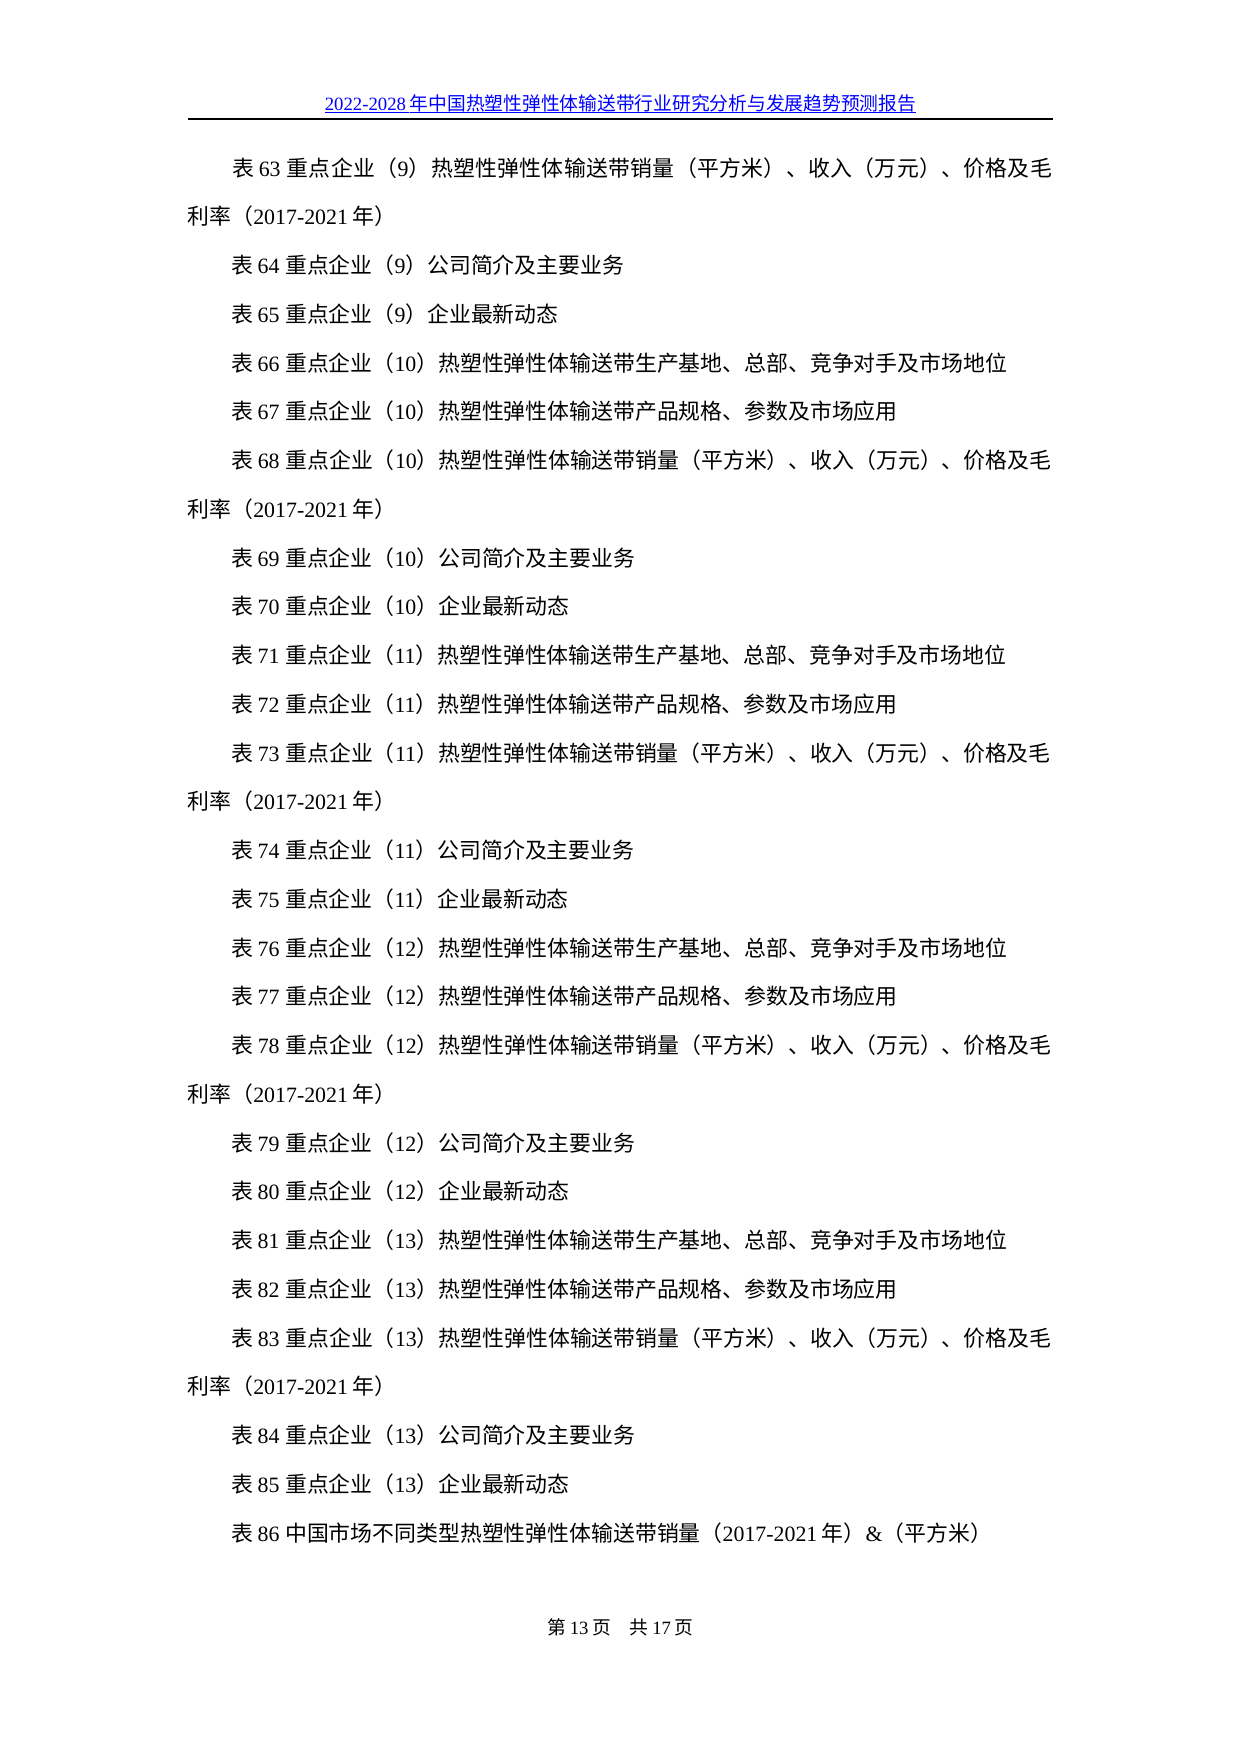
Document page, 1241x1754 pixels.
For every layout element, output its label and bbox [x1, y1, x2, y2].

text [187, 150, 1053, 1548]
